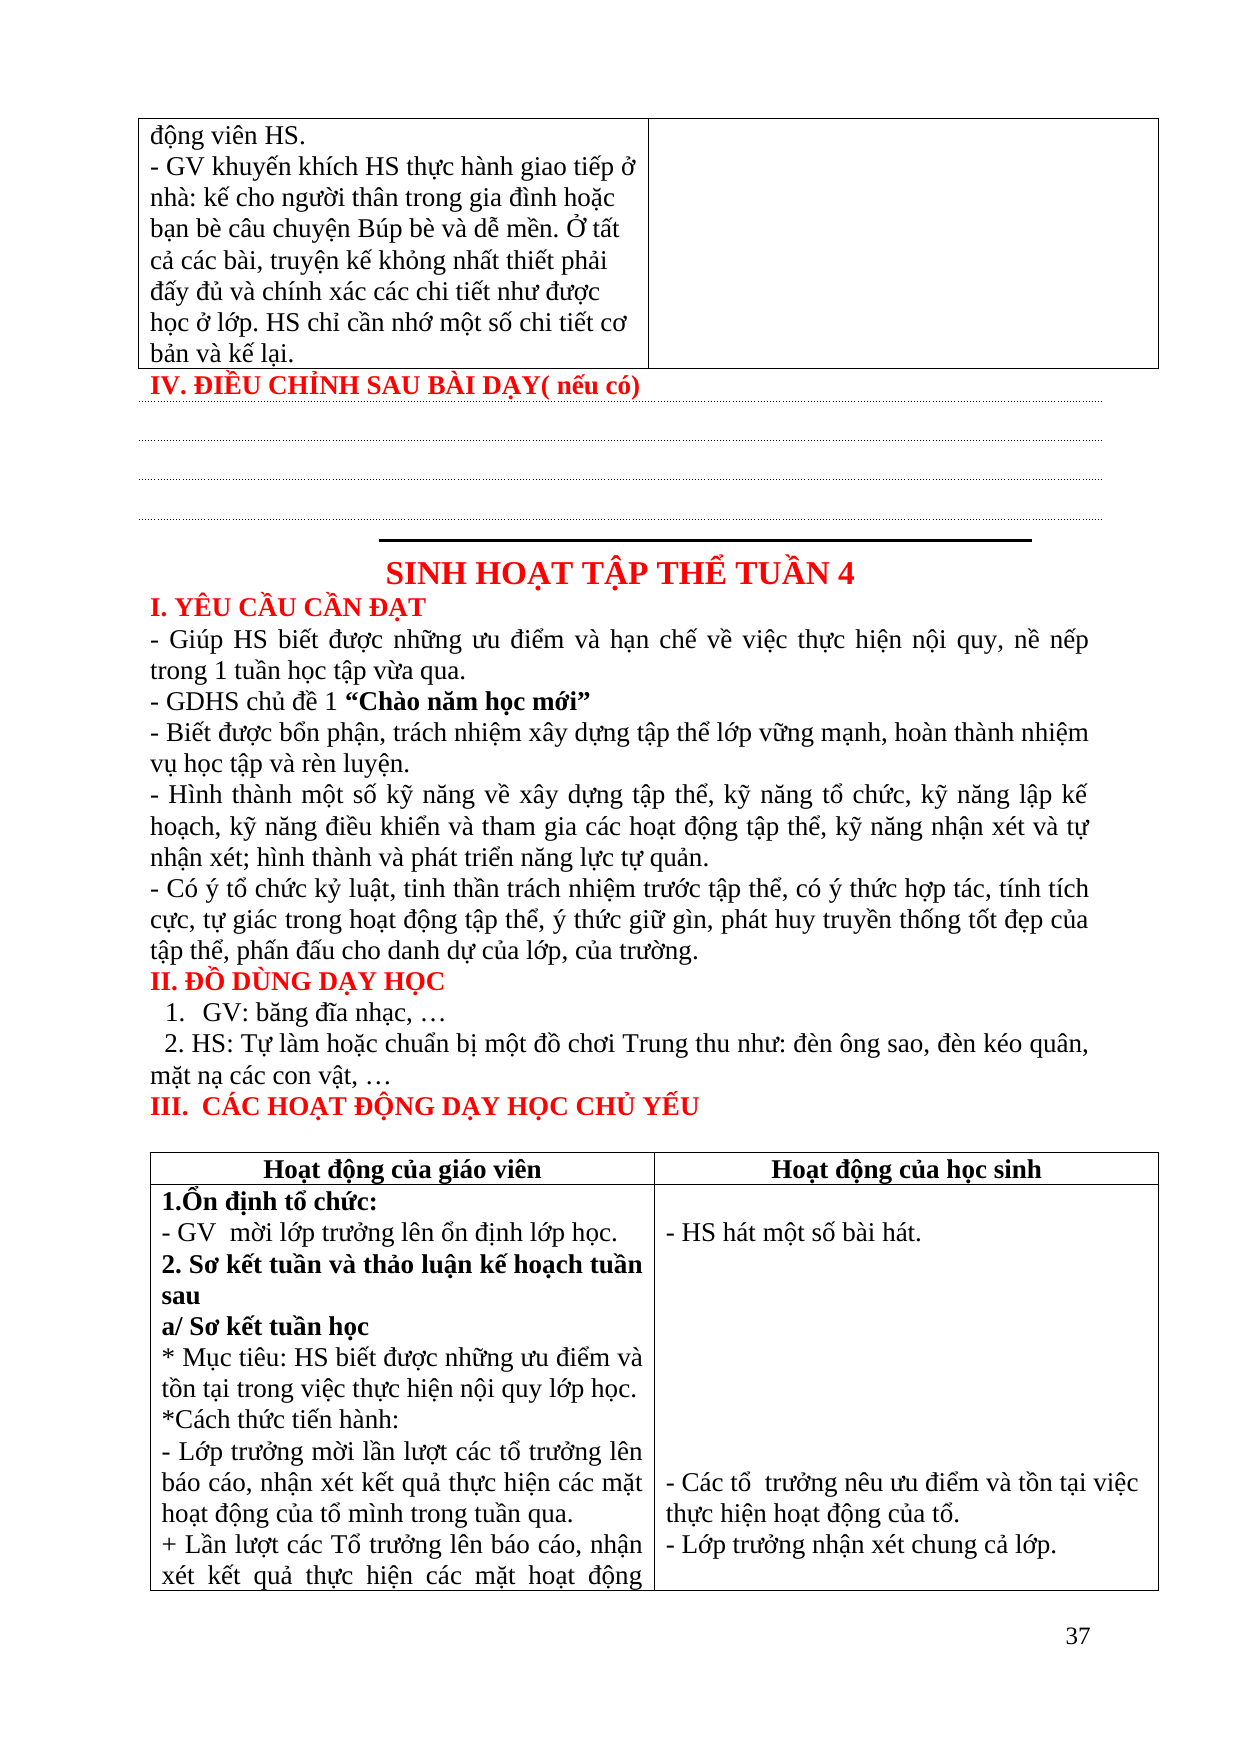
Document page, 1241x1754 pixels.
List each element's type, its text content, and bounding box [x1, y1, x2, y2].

text IV. ĐIỀU CHỈNH SAU BÀI DẠY( nếu có) [150, 369, 1090, 401]
text - Biết được bổn phận, trách nhiệm xây dựng tập thể lớp vững mạnh, hoàn thành nhiệm vụ học tập và rèn luyện. [150, 716, 1090, 778]
text - GDHS chủ đề 1 “Chào năm học mới” [150, 685, 1090, 716]
table_header [139, 401, 1102, 440]
text - Có ý tổ chức kỷ luật, tinh thần trách nhiệm trước tập thể, có ý thức hợp tác, tính tích cực, tự giác trong hoạt động tập thể, ý thức giữ gìn, phát huy truyền thống tốt đẹp của tập thể, phấn đấu cho danh dự của lớp, của trường. [150, 872, 1090, 965]
table_cell [139, 440, 1102, 479]
text I. YÊU CẦU CẦN ĐẠT [150, 592, 1090, 623]
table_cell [151, 1185, 654, 1590]
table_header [139, 119, 648, 368]
table_cell [139, 479, 1102, 519]
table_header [649, 119, 1158, 368]
list GV: băng đĩa nhạc, … [165, 996, 1090, 1028]
table_header Hoạt động của giáo viên [151, 1153, 654, 1184]
text - Hình thành một số kỹ năng về xây dựng tập thể, kỹ năng tổ chức, kỹ năng lập kế hoạch, kỹ năng điều khiển và tham gia các hoạt động tập thể, kỹ năng nhận xét và tự nhận xét; hình thành và phát triển năng lực tự quản. [150, 778, 1090, 872]
text SINH HOẠT TẬP THỂ TUẦN 4 [150, 553, 1090, 592]
list 2. HS: Tự làm hoặc chuẩn bị một đồ chơi Trung thu như: đèn ông sao, đèn kéo quân, mặt nạ các con vật, … [150, 1028, 1090, 1090]
text III. CÁC HOẠT ĐỘNG DẠY HỌC CHỦ YẾU [150, 1090, 1090, 1121]
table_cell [655, 1185, 1158, 1590]
table_header Hoạt động của học sinh [655, 1153, 1158, 1184]
text - Giúp HS biết được những ưu điểm và hạn chế về việc thực hiện nội quy, nề nếp trong 1 tuần học tập vừa qua. [150, 623, 1090, 685]
text II. ĐỒ DÙNG DẠY HỌC [150, 965, 1090, 996]
